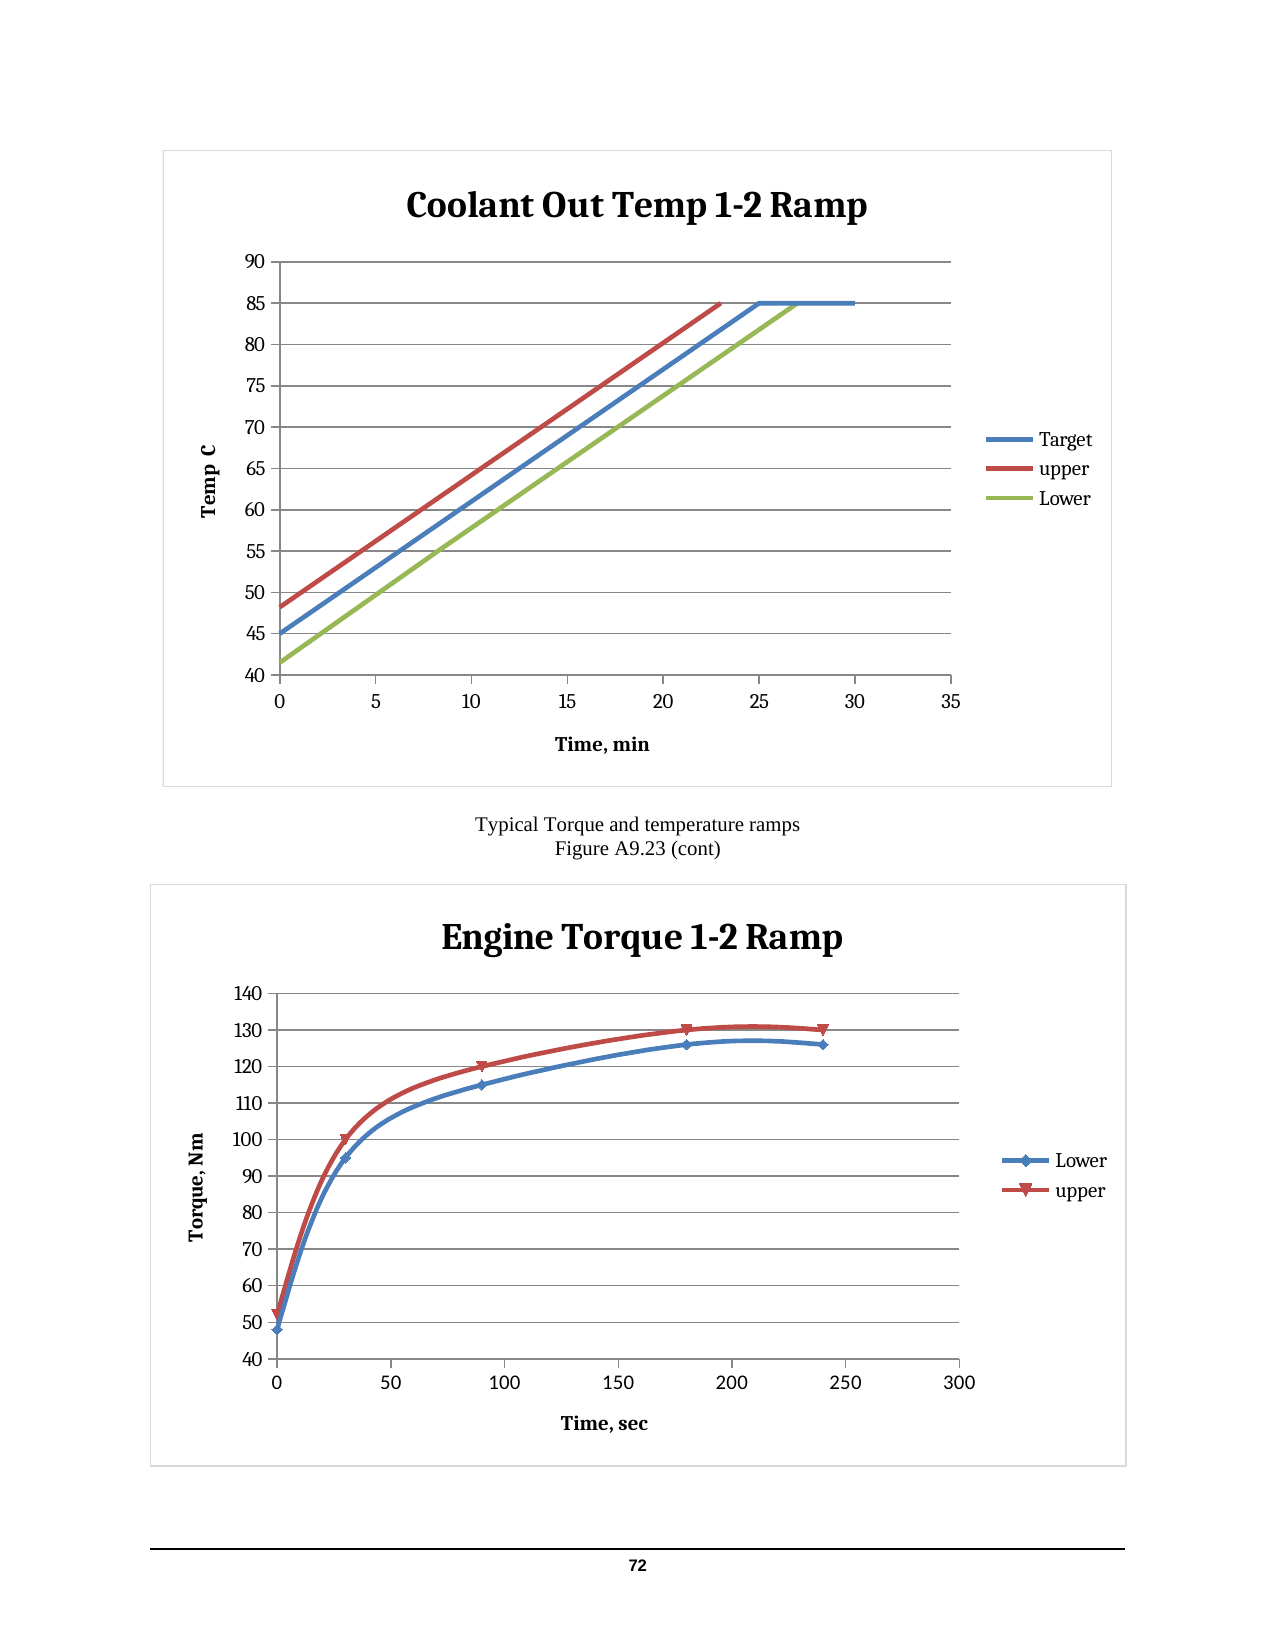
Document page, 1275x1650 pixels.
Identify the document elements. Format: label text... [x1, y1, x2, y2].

text Figure A9.23 (cont) [150, 836, 1125, 860]
text Typical Torque and temperature ramps [150, 812, 1125, 836]
